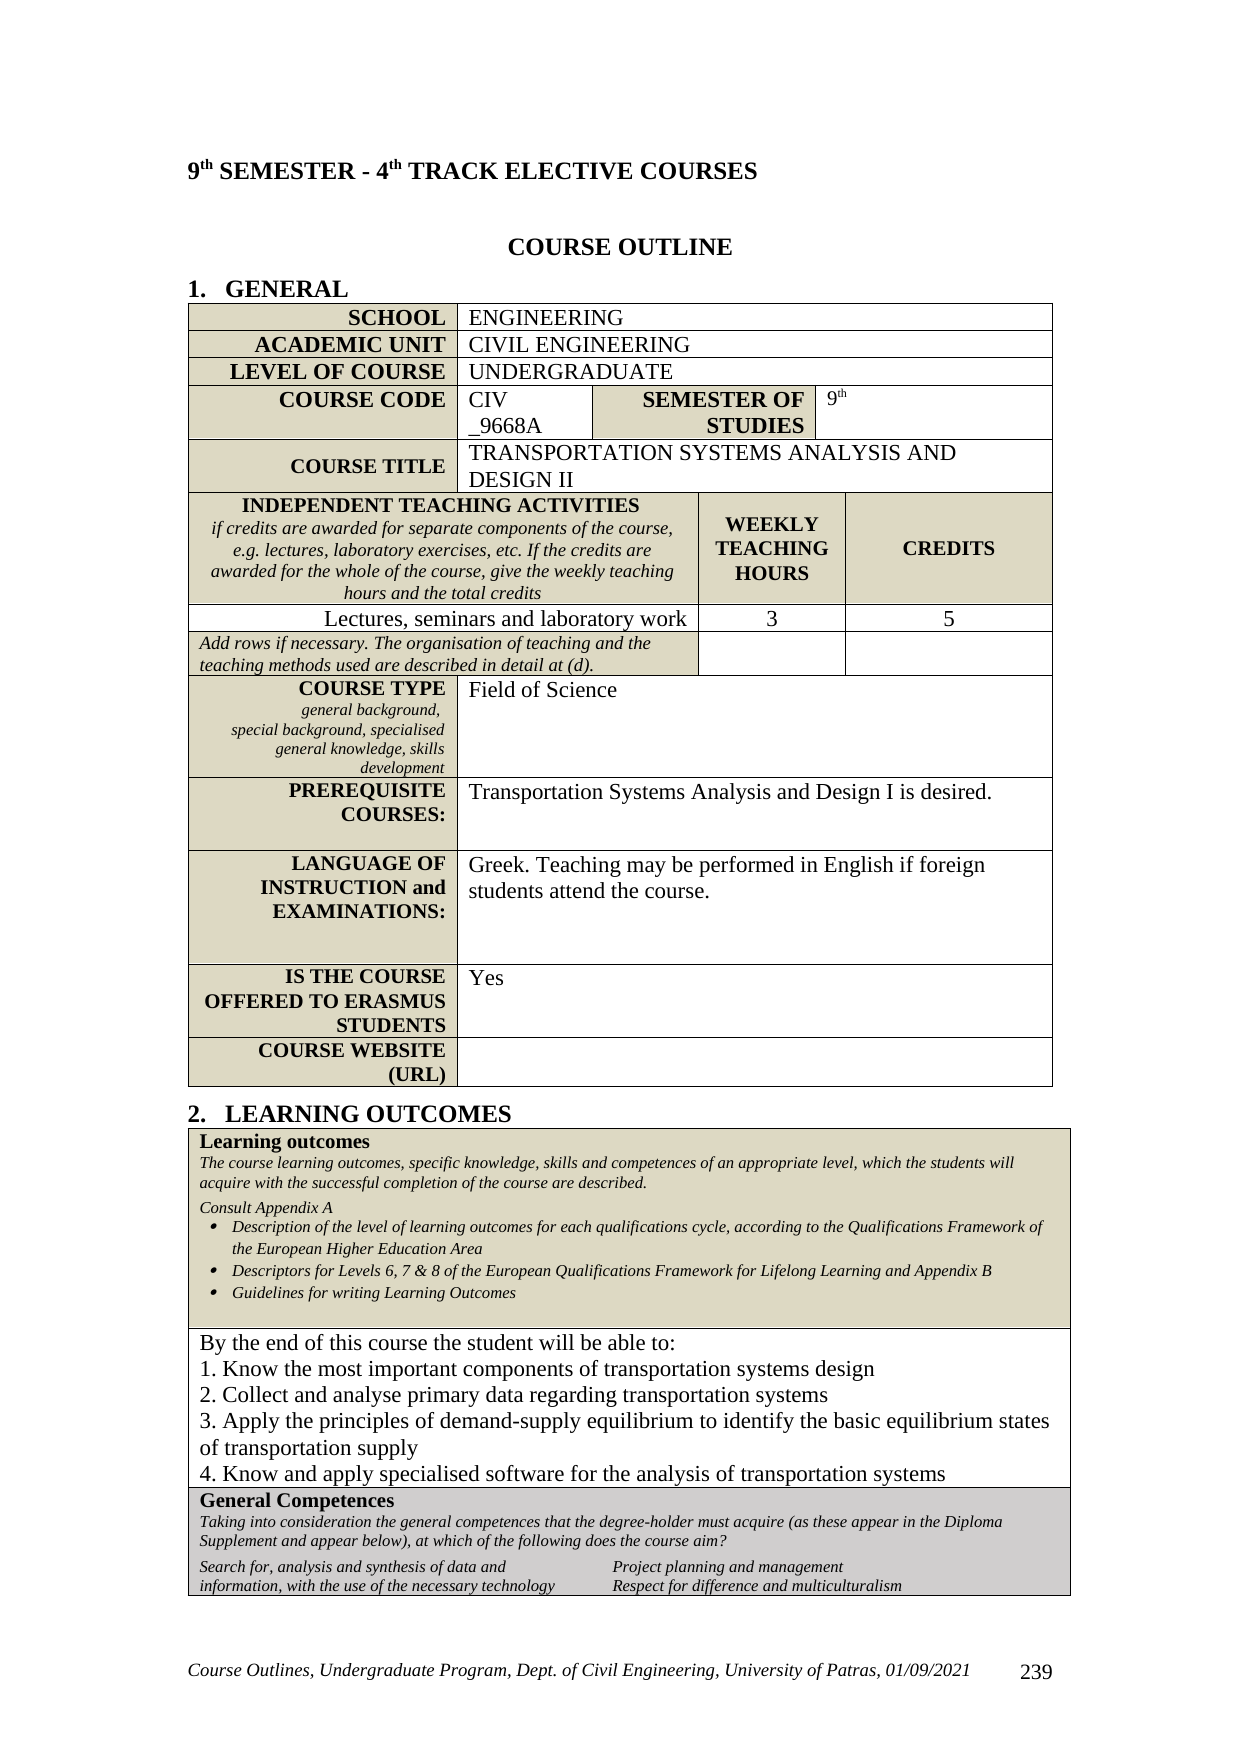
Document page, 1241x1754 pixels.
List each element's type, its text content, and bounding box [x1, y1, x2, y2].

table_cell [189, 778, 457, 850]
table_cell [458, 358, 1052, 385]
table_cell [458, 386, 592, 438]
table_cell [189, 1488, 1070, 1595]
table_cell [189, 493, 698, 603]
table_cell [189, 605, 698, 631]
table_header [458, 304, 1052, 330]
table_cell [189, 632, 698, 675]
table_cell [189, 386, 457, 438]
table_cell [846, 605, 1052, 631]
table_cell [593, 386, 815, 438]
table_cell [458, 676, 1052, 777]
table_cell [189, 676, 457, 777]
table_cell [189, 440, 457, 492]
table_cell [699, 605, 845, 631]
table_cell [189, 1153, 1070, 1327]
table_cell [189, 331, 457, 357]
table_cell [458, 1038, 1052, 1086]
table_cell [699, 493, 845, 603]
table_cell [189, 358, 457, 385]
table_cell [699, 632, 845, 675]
text 9th SEMESTER - 4th TRACK ELECTIVE COURSES [187, 156, 1053, 185]
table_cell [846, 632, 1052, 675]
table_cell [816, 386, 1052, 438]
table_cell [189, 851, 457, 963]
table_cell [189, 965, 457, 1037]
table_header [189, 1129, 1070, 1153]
text COURSE OUTLINE [187, 232, 1053, 261]
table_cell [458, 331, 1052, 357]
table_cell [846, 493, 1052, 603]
list LEARNING OUTCOMES [187, 1099, 1053, 1128]
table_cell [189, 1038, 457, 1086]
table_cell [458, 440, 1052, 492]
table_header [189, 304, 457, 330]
list GENERAL [187, 274, 1053, 302]
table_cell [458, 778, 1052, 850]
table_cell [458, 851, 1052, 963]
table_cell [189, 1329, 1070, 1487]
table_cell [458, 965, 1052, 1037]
